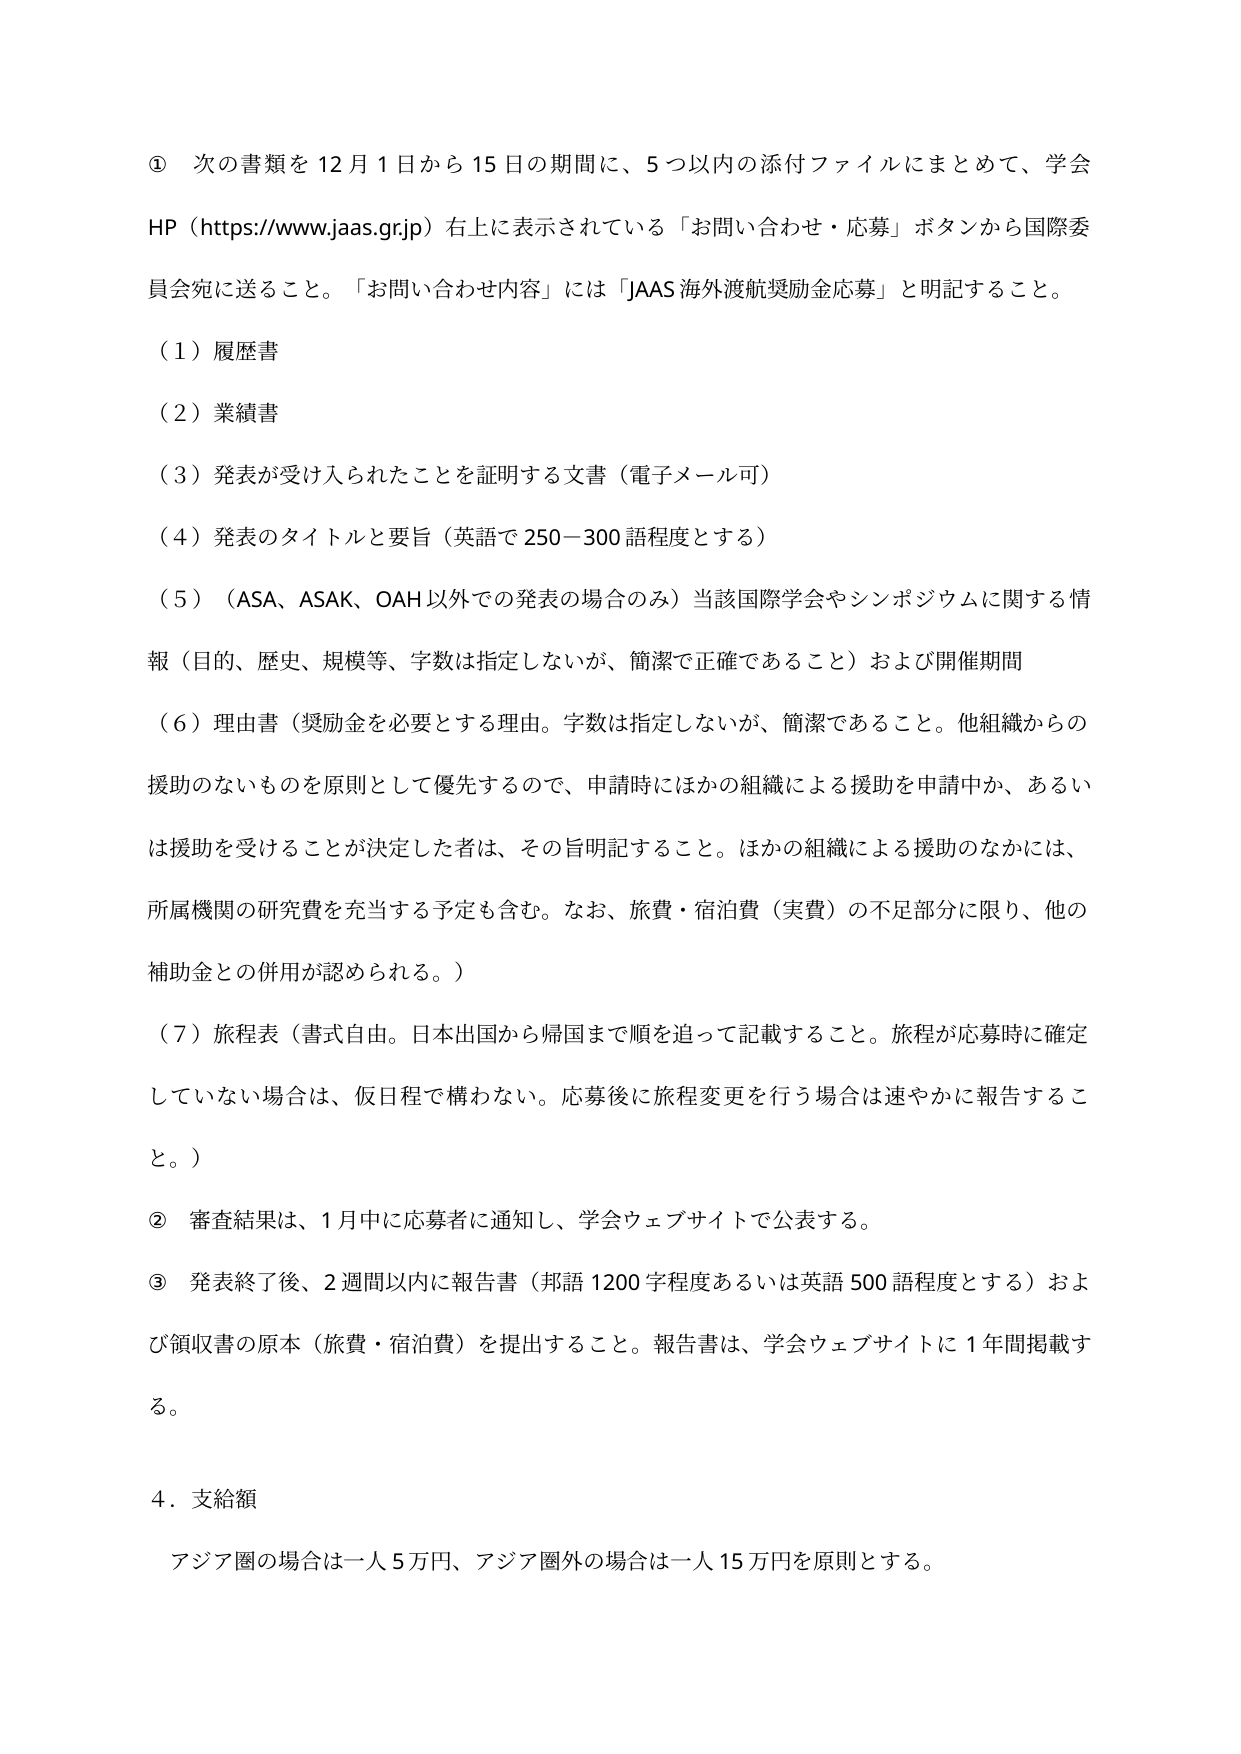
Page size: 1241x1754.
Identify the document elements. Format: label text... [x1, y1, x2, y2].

text ４．支給額 [148, 1467, 1092, 1529]
text （６）理由書（奨励金を必要とする理由。字数は指定しないが、簡潔であること。他組織からの援助のないものを原則として優先するので、申請時にほかの組織による援助を申請中か、あるいは援助を受けることが決定した者は、その旨明記すること。ほかの組織による援助のなかには、所属機関の研究費を充当する予定も含む。なお、旅費・宿泊費（実費）の不足部分に限り、他の補助金との併用が認められる。） [148, 691, 1092, 1002]
text （１）履歴書 [148, 319, 1092, 381]
text ② 審査結果は、1月中に応募者に通知し、学会ウェブサイトで公表する。 [148, 1188, 1092, 1250]
text （５）（ASA、ASAK、OAH以外での発表の場合のみ）当該国際学会やシンポジウムに関する情報（目的、歴史、規模等、字数は指定しないが、簡潔で正確であること）および開催期間 [148, 567, 1092, 691]
text （４）発表のタイトルと要旨（英語で250－300語程度とする） [148, 505, 1092, 567]
text （２）業績書 [148, 381, 1092, 443]
text アジア圏の場合は一人5万円、アジア圏外の場合は一人15万円を原則とする。 [148, 1529, 1092, 1591]
text （７）旅程表（書式自由。日本出国から帰国まで順を追って記載すること。旅程が応募時に確定していない場合は、仮日程で構わない。応募後に旅程変更を行う場合は速やかに報告すること。） [148, 1002, 1092, 1188]
text ① 次の書類を12月1日から15日の期間に、5つ以内の添付ファイルにまとめて、学会HP（https://www.jaas.gr.jp）右上に表示されている「お問い合わせ・応募」ボタンから国際委員会宛に送ること。「お問い合わせ内容」には「JAAS海外渡航奨励金応募」と明記すること。 [148, 132, 1092, 319]
text ③ 発表終了後、2週間以内に報告書（邦語1200字程度あるいは英語500語程度とする）および領収書の原本（旅費・宿泊費）を提出すること。報告書は、学会ウェブサイトに1年間掲載する。 [148, 1250, 1092, 1436]
text （３）発表が受け入られたことを証明する文書（電子メール可） [148, 443, 1092, 505]
